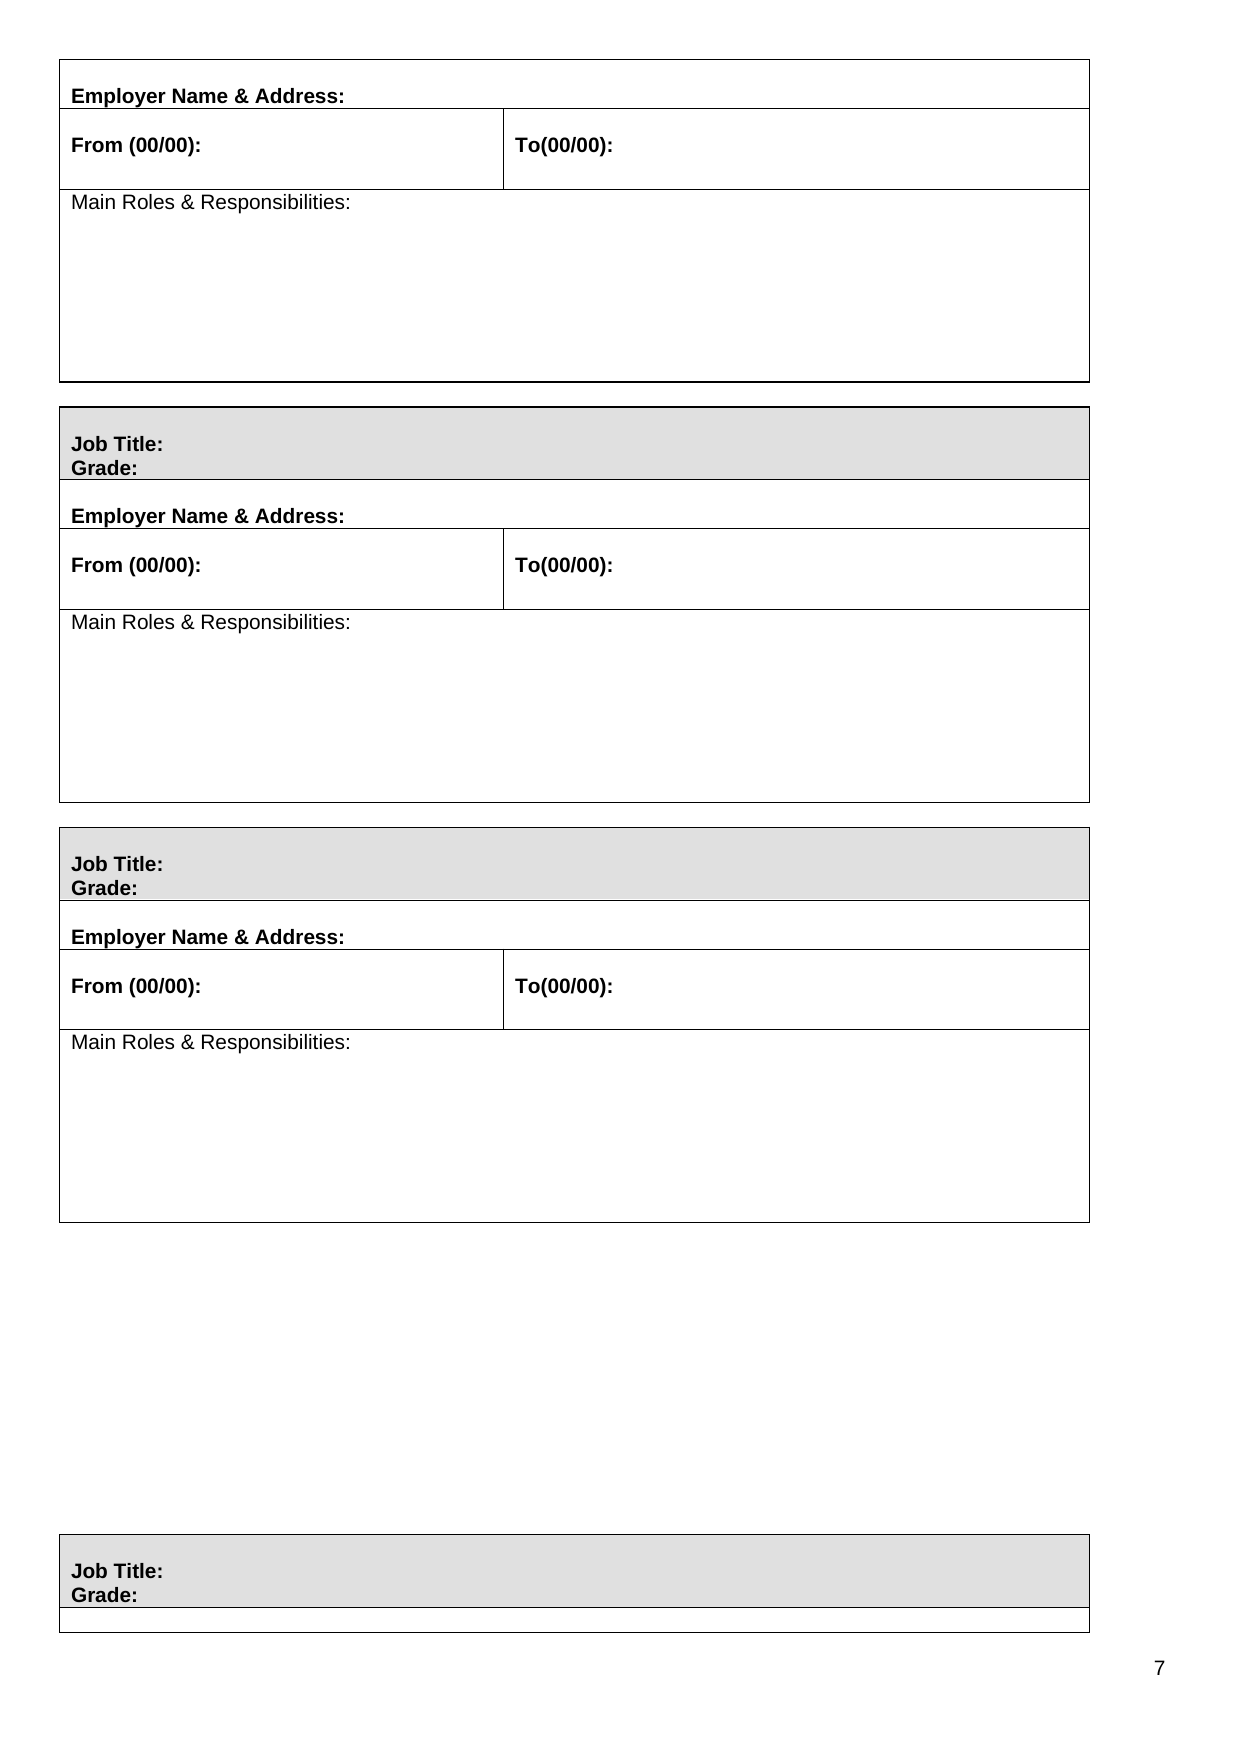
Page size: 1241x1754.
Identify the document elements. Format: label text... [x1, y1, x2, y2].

table_header Job Title: Grade: [60, 408, 1089, 479]
table_header Job Title: Grade: [60, 828, 1089, 899]
table_cell To(00/00): [504, 950, 1089, 1029]
table_cell Employer Name & Address: [60, 901, 1089, 948]
table_cell From (00/00): [60, 109, 503, 189]
table_cell Employer Name & Address: [60, 60, 1089, 108]
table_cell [60, 1608, 1089, 1632]
table_cell Main Roles & Responsibilities: [60, 610, 1089, 802]
table_cell To(00/00): [504, 529, 1089, 609]
table_header Job Title: Grade: [60, 1535, 1089, 1607]
table_cell Main Roles & Responsibilities: [60, 190, 1089, 381]
table_cell Main Roles & Responsibilities: [60, 1030, 1089, 1222]
table_cell From (00/00): [60, 950, 503, 1029]
table_cell From (00/00): [60, 529, 503, 609]
table_cell Employer Name & Address: [60, 480, 1089, 528]
table_cell To(00/00): [504, 109, 1089, 189]
